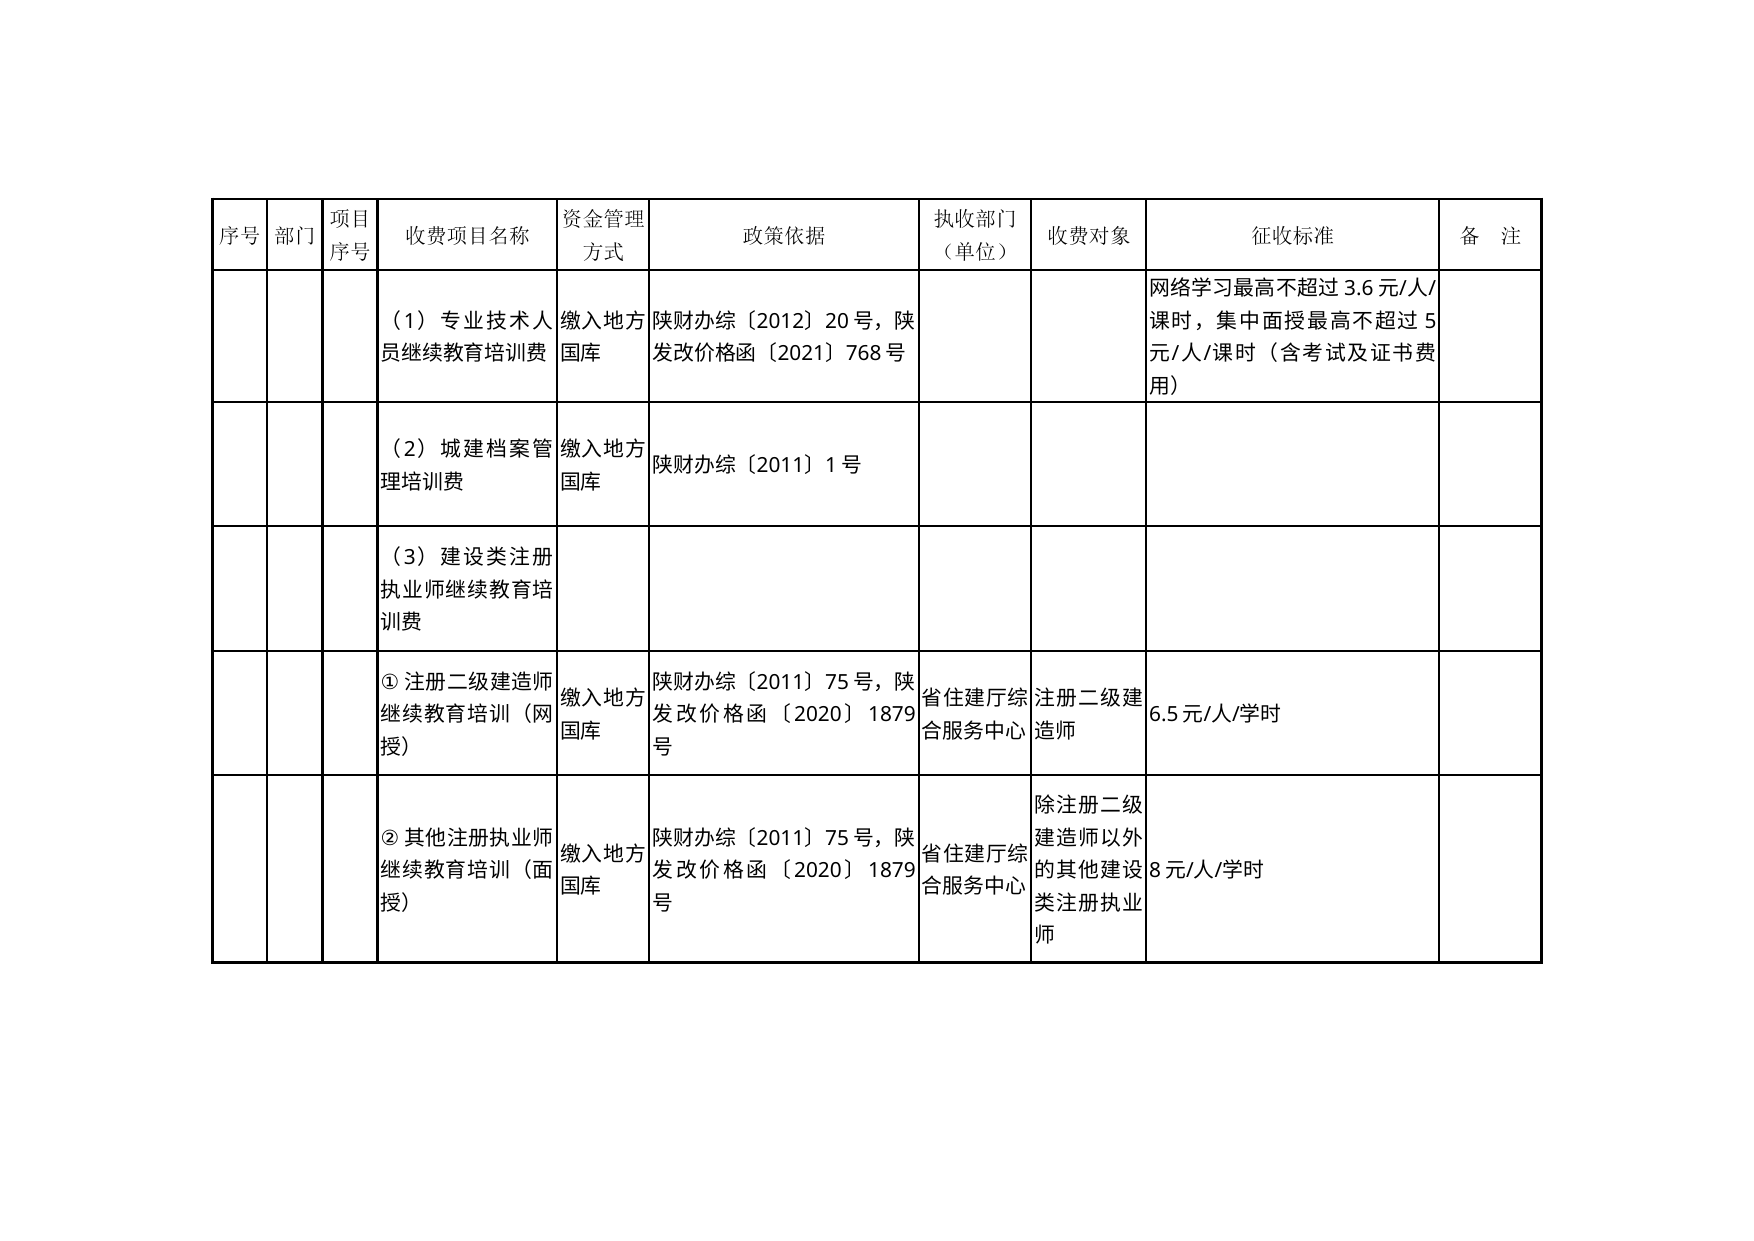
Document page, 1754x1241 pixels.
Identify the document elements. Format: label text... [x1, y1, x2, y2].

table_cell [1440, 403, 1540, 525]
table_cell [1032, 403, 1145, 525]
table_cell 省住建厅综合服务中心 [920, 652, 1030, 774]
table_cell [1032, 271, 1145, 401]
table_cell 陕财办综〔2011〕75号，陕发改价格函〔2020〕1879号 [650, 776, 918, 961]
table_cell [214, 652, 266, 774]
table_cell 陕财办综〔2012〕20号，陕发改价格函〔2021〕768号 [650, 271, 918, 401]
table_cell [214, 776, 266, 961]
table_cell [920, 527, 1030, 649]
table_cell [268, 403, 321, 525]
table_cell 省住建厅综合服务中心 [920, 776, 1030, 961]
table_cell 8元/人/学时 [1147, 776, 1438, 961]
table_header 项目序号 [324, 200, 376, 268]
table_cell （1）专业技术人员继续教育培训费 [379, 271, 556, 401]
table_cell 缴入地方国库 [558, 271, 648, 401]
table_cell [324, 652, 376, 774]
table_cell ②其他注册执业师继续教育培训（面授） [379, 776, 556, 961]
table_cell [214, 271, 266, 401]
table_cell [214, 403, 266, 525]
table_header 收费项目名称 [379, 200, 556, 268]
table_header 收费对象 [1032, 200, 1145, 268]
table_cell 缴入地方国库 [558, 403, 648, 525]
table_header 资金管理方式 [558, 200, 648, 268]
table_cell [268, 527, 321, 649]
table_header 执收部门（单位） [920, 200, 1030, 268]
table_cell [268, 652, 321, 774]
table_cell 网络学习最高不超过3.6元/人/课时，集中面授最高不超过5元/人/课时（含考试及证书费用） [1147, 271, 1438, 401]
table_header 部门 [268, 200, 321, 268]
table_cell [324, 527, 376, 649]
table_cell [324, 776, 376, 961]
table_cell 6.5元/人/学时 [1147, 652, 1438, 774]
table_cell 陕财办综〔2011〕75号，陕发改价格函〔2020〕1879号 [650, 652, 918, 774]
table_cell [920, 403, 1030, 525]
table_header 政策依据 [650, 200, 918, 268]
table_cell 陕财办综〔2011〕1号 [650, 403, 918, 525]
table_header 序号 [214, 200, 266, 268]
table_cell [1147, 527, 1438, 649]
table_cell 缴入地方国库 [558, 776, 648, 961]
table_cell [1440, 527, 1540, 649]
table_cell ①注册二级建造师继续教育培训（网授） [379, 652, 556, 774]
table_cell [214, 527, 266, 649]
table_cell [268, 776, 321, 961]
table_header 备 注 [1440, 200, 1540, 268]
table_cell [1440, 776, 1540, 961]
table_cell [324, 403, 376, 525]
table_cell （3）建设类注册执业师继续教育培训费 [379, 527, 556, 649]
table_header 征收标准 [1147, 200, 1438, 268]
table_cell [1440, 652, 1540, 774]
table_cell [1032, 527, 1145, 649]
table_cell 缴入地方国库 [558, 652, 648, 774]
table_cell [268, 271, 321, 401]
table_cell [1147, 403, 1438, 525]
table_cell [558, 527, 648, 649]
table_cell [650, 527, 918, 649]
table_cell 注册二级建造师 [1032, 652, 1145, 774]
table_cell [920, 271, 1030, 401]
table_cell （2）城建档案管理培训费 [379, 403, 556, 525]
table_cell 除注册二级建造师以外的其他建设类注册执业师 [1032, 776, 1145, 961]
table_cell [1440, 271, 1540, 401]
table_cell [324, 271, 376, 401]
